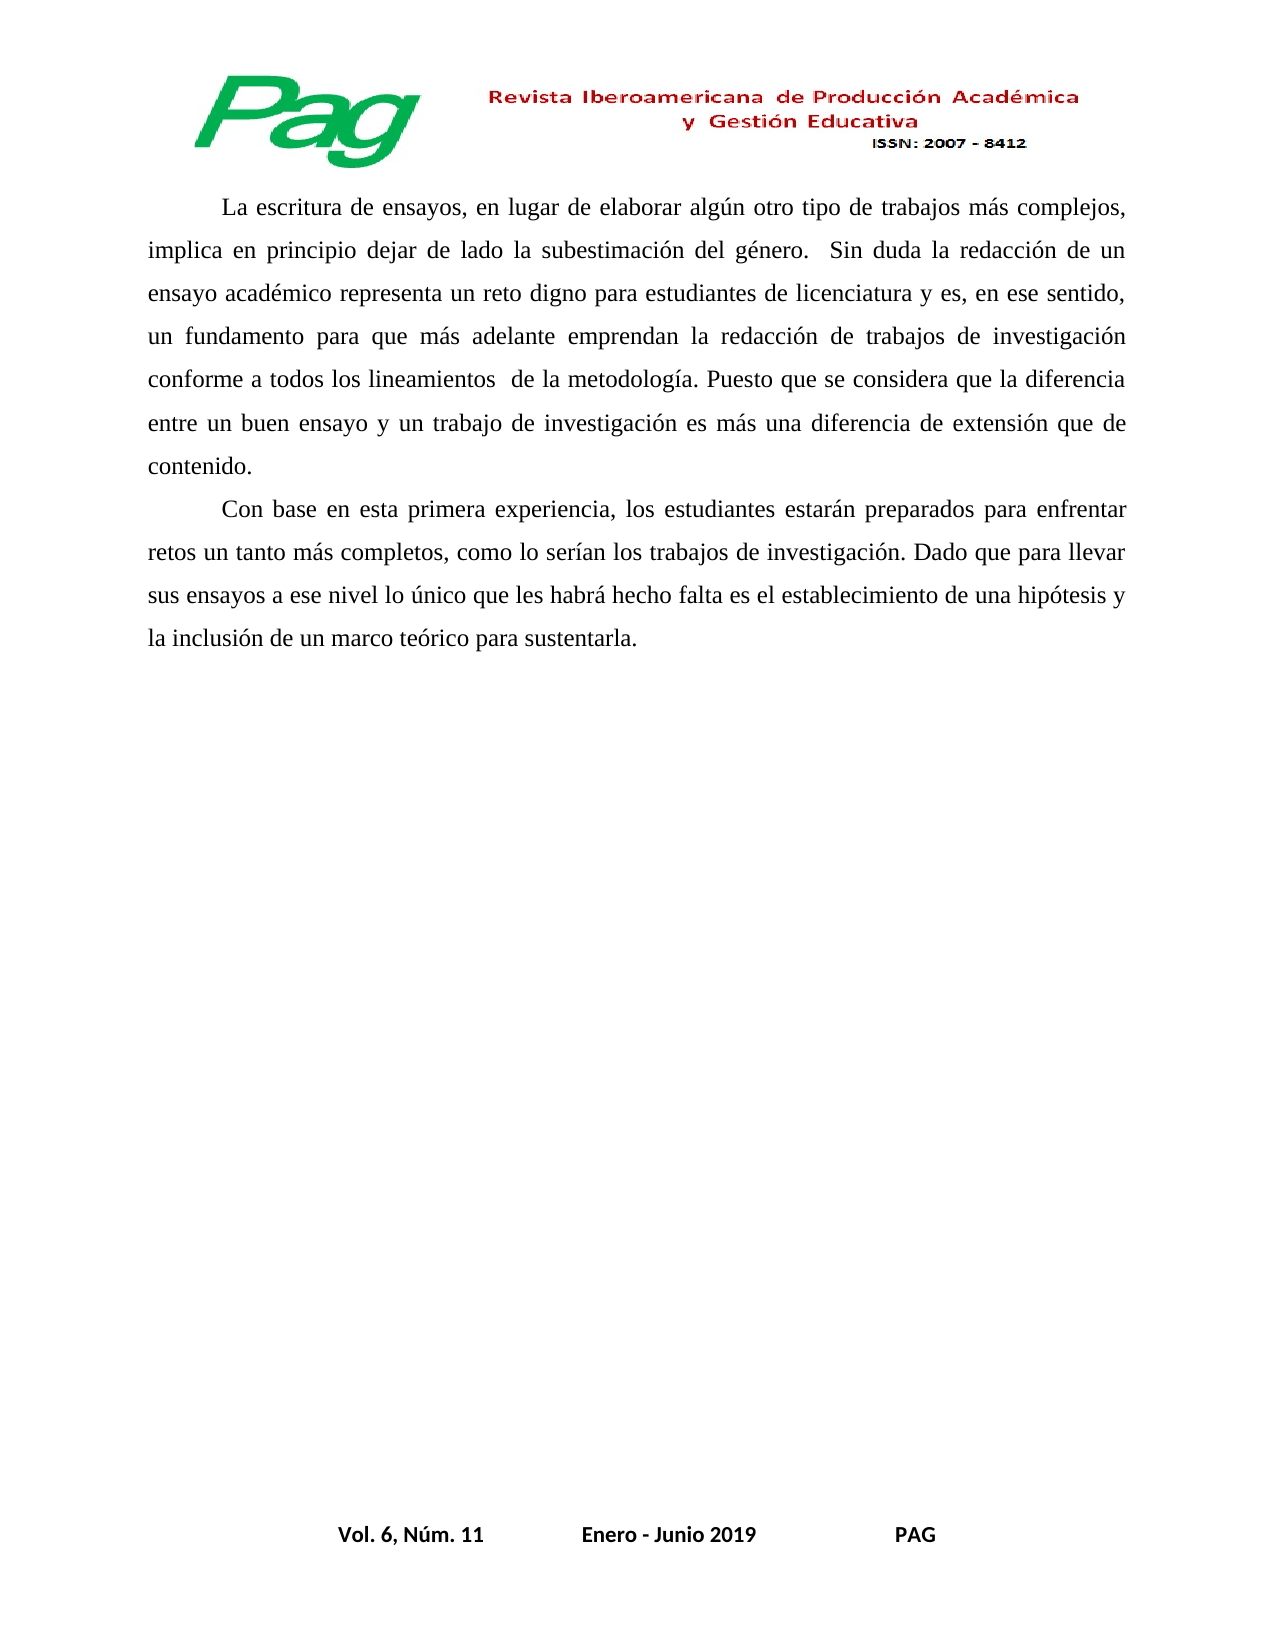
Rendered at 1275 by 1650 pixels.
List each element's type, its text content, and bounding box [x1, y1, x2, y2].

text Con base en esta primera experiencia, los estudiantes estarán preparados para enfrentar retos un tanto más completos, como lo serían los trabajos de investigación. Dado que para llevar sus ensayos a ese nivel lo único que les habrá hecho falta es el establecimiento de una hipótesis y la inclusión de un marco teórico para sustentarla. [148, 494, 1127, 652]
text La escritura de ensayos, en lugar de elaborar algún otro tipo de trabajos más complejos, implica en principio dejar de lado la subestimación del género. Sin duda la redacción de un ensayo académico representa un reto digno para estudiantes de licenciatura y es, en ese sentido, un fundamento para que más adelante emprendan la redacción de trabajos de investigación conforme a todos los lineamientos de la metodología. Puesto que se considera que la diferencia entre un buen ensayo y un trabajo de investigación es más una diferencia de extensión que de contenido. [148, 192, 1127, 479]
picture [194, 73, 1081, 169]
